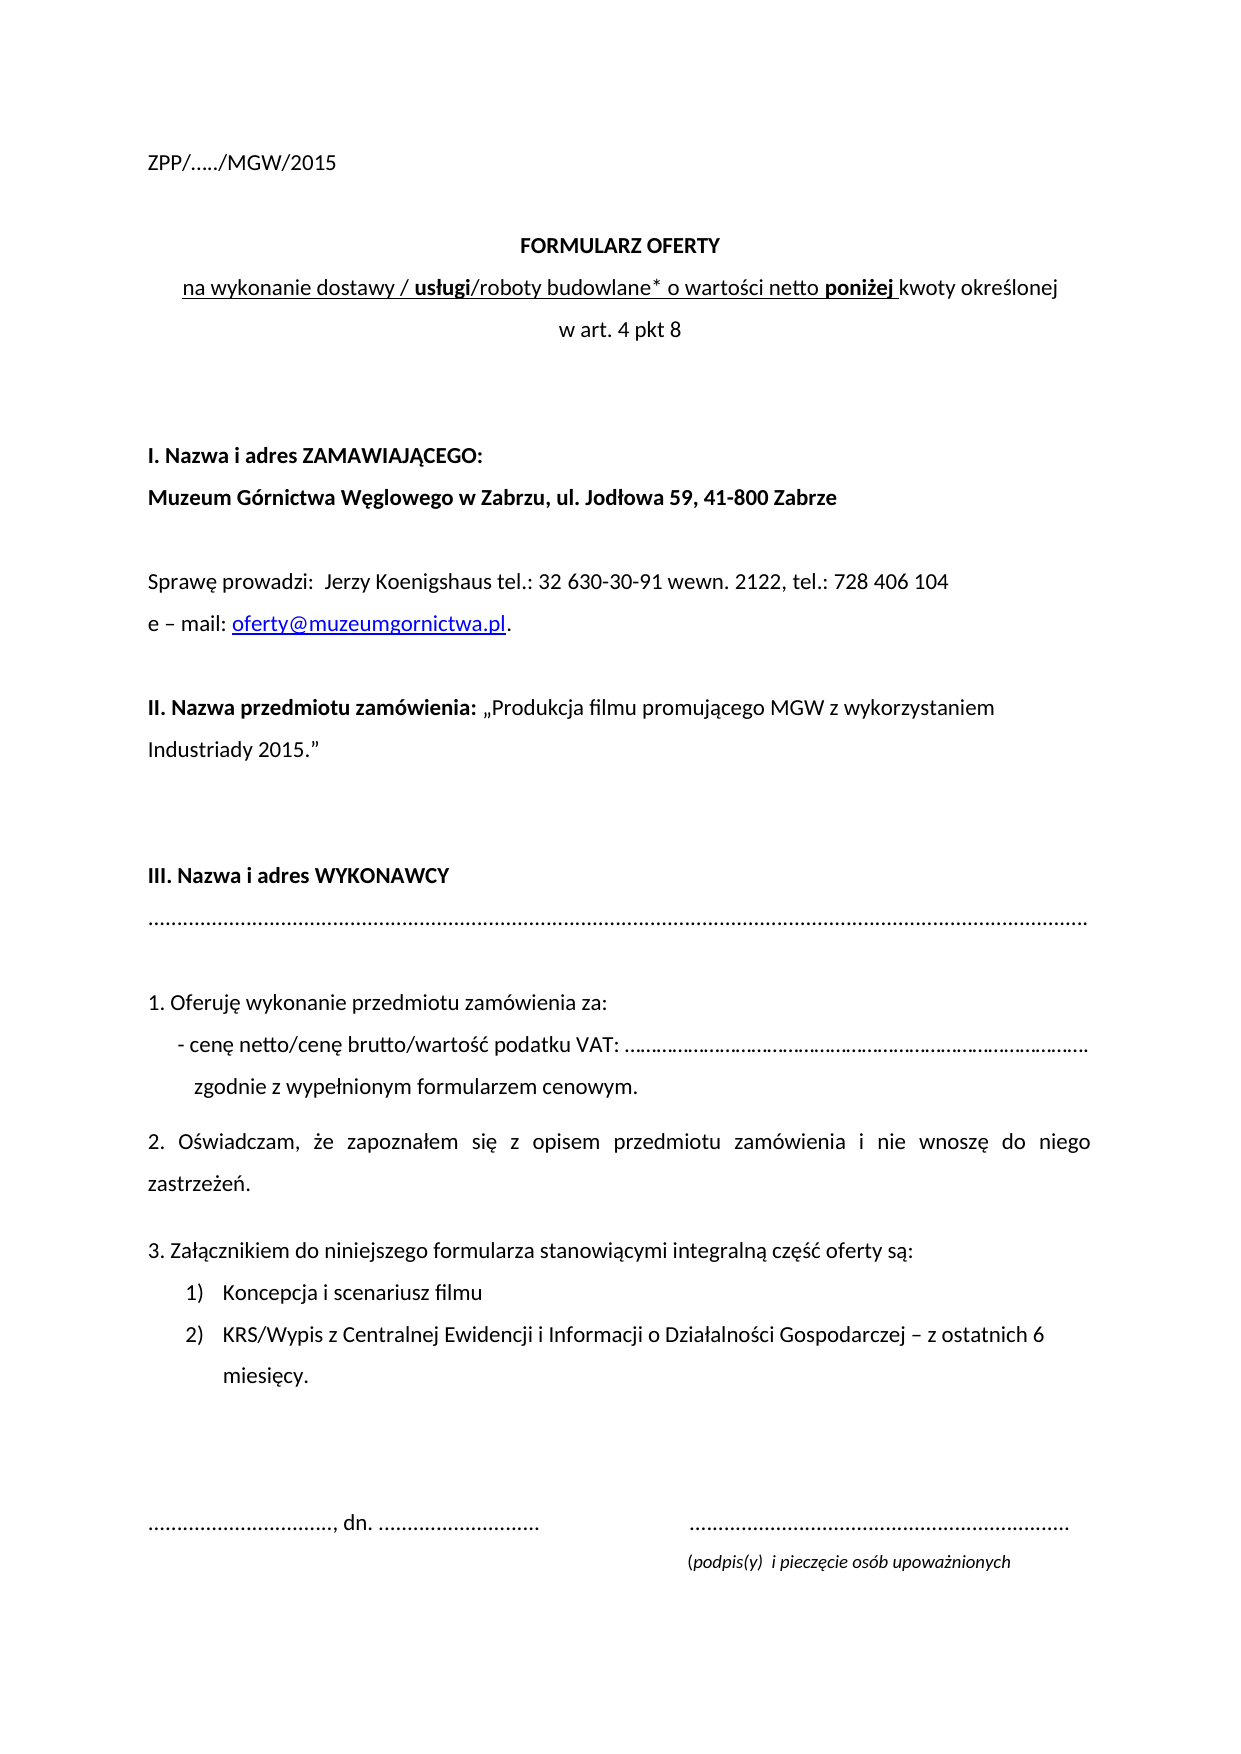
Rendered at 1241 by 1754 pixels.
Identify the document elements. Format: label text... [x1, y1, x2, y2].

text 1. Oferuję wykonanie przedmiotu zamówienia za: [148, 988, 1093, 1016]
text 2. Oświadczam, że zapoznałem się z opisem przedmiotu zamówienia i nie wnoszę do niego zastrzeżeń. [148, 1127, 1093, 1197]
list Koncepcja i scenariusz filmu [185, 1278, 1093, 1306]
text zgodnie z wypełnionym formularzem cenowym. [148, 1072, 1093, 1100]
text - cenę netto/cenę brutto/wartość podatku VAT: ……………………………………………………………………………. [177, 1030, 1093, 1058]
text e – mail: oferty@muzeumgornictwa.pl. [148, 609, 1093, 637]
text Sprawę prowadzi: Jerzy Koenigshaus tel.: 32 630-30-91 wewn. 2122, tel.: 728 406 104 [148, 567, 1093, 595]
text ZPP/…../MGW/2015 [148, 148, 1093, 176]
text na wykonanie dostawy / usługi/roboty budowlane* o wartości netto poniżej kwoty określonej w art. 4 pkt 8 [148, 273, 1093, 343]
text I. Nazwa i adres ZAMAWIAJĄCEGO: [148, 441, 1093, 469]
text ................................................................................................................................................................... [148, 903, 1093, 931]
subtitle FORMULARZ OFERTY [148, 232, 1093, 259]
text II. Nazwa przedmiotu zamówienia: „Produkcja filmu promującego MGW z wykorzystaniem Industriady 2015.” [148, 693, 1093, 763]
list KRS/Wypis z Centralnej Ewidencji i Informacji o Działalności Gospodarczej – z ostatnich 6 miesięcy. [185, 1320, 1093, 1390]
text (podpis(y) i pieczęcie osób upoważnionych [546, 1550, 1093, 1573]
text Muzeum Górnictwa Węglowego w Zabrzu, ul. Jodłowa 59, 41-800 Zabrze [148, 483, 1093, 511]
text ................................, dn. ............................ .................................................................. [148, 1508, 1093, 1536]
text III. Nazwa i adres WYKONAWCY [148, 861, 1093, 889]
text 3. Załącznikiem do niniejszego formularza stanowiącymi integralną część oferty są: [148, 1236, 1093, 1264]
